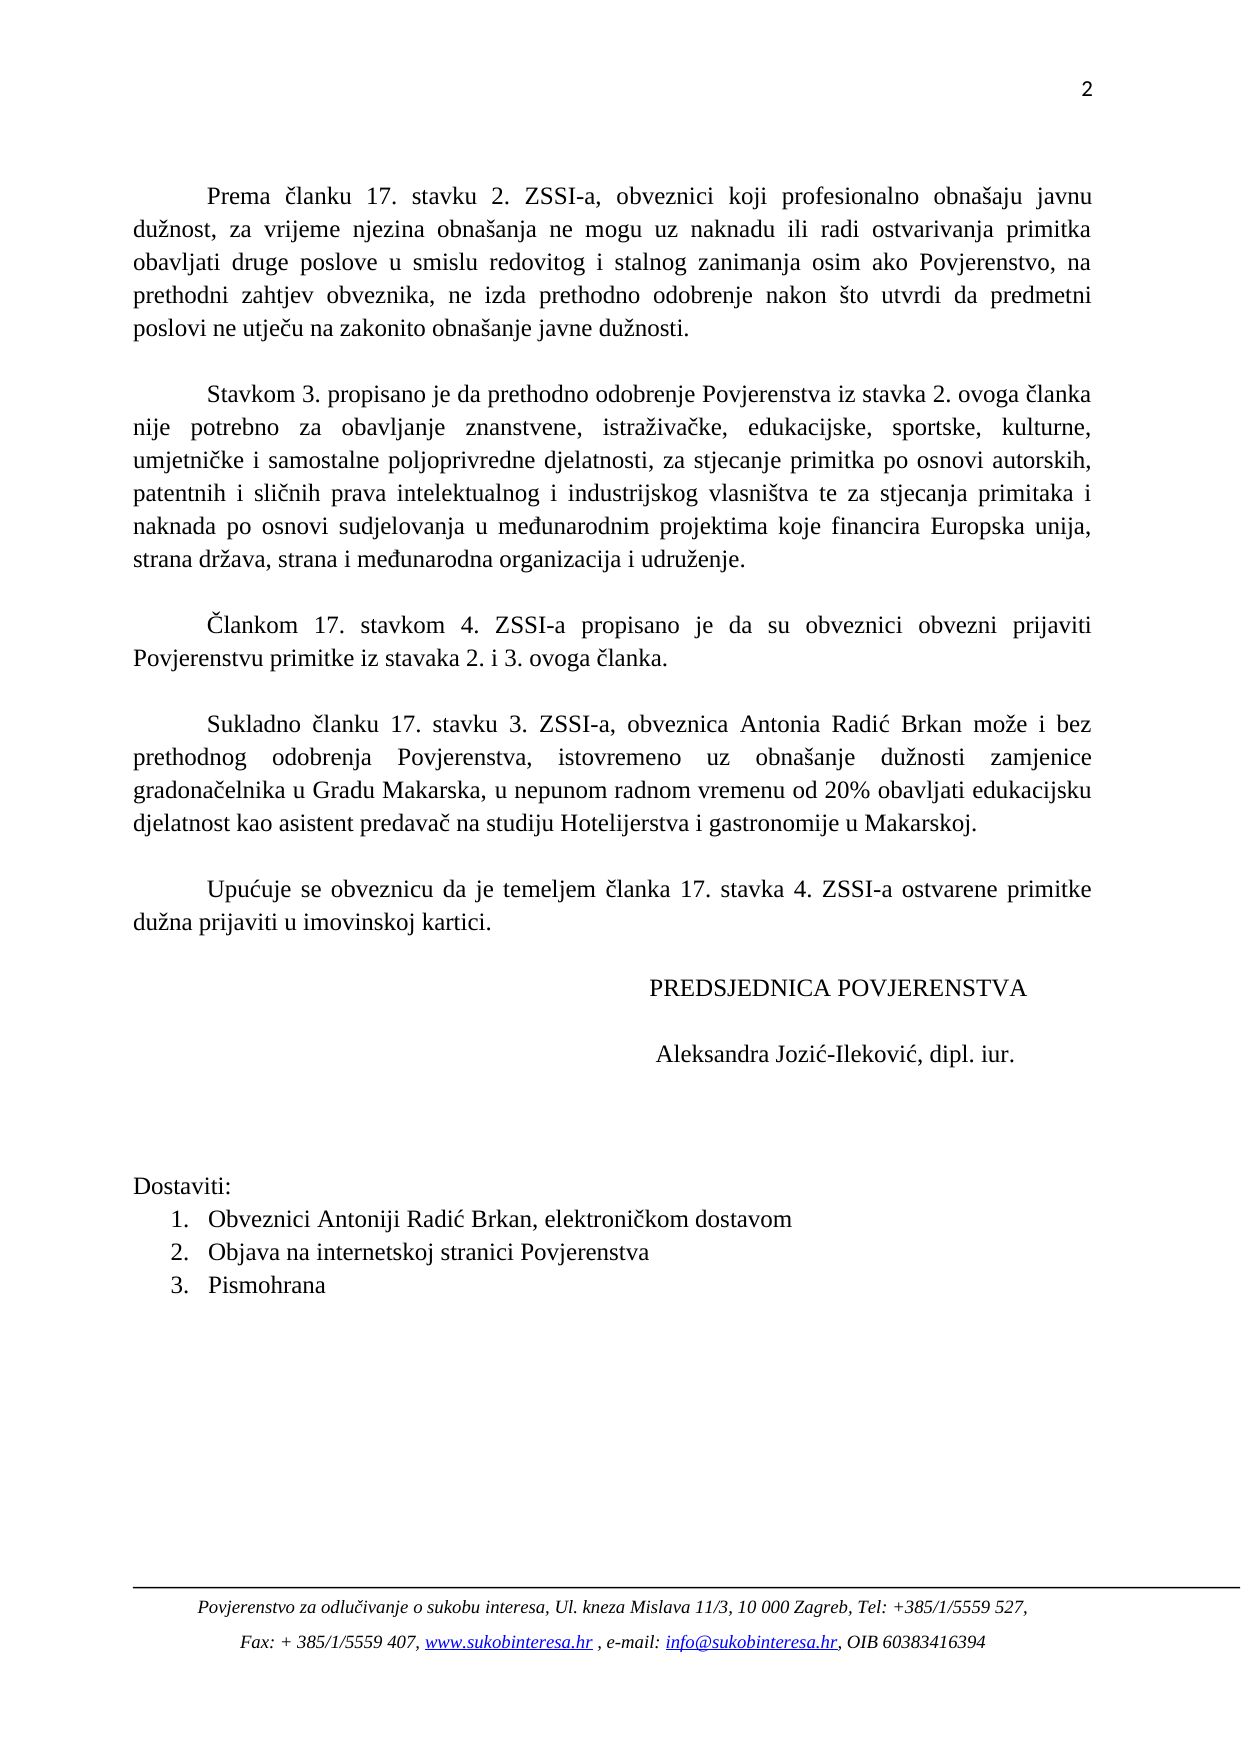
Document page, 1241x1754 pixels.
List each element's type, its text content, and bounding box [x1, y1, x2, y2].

text Prema članku 17. stavku 2. ZSSI-a, obveznici koji profesionalno obnašaju javnu dužnost, za vrijeme njezina obnašanja ne mogu uz naknadu ili radi ostvarivanja primitka obavljati druge poslove u smislu redovitog i stalnog zanimanja osim ako Povjerenstvo, na prethodni zahtjev obveznika, ne izda prethodno odobrenje nakon što utvrdi da predmetni poslovi ne utječu na zakonito obnašanje javne dužnosti. [133, 181, 1092, 214]
text Prema članku 17. stavku 2. ZSSI-a, obveznici koji profesionalno obnašaju javnu dužnost, za vrijeme njezina obnašanja ne mogu uz naknadu ili radi ostvarivanja primitka obavljati druge poslove u smislu redovitog i stalnog zanimanja osim ako Povjerenstvo, na prethodni zahtjev obveznika, ne izda prethodno odobrenje nakon što utvrdi da predmetni poslovi ne utječu na zakonito obnašanje javne dužnosti. [133, 308, 1092, 342]
text Aleksandra Jozić-Ileković, dipl. iur. [575, 1039, 1092, 1068]
text Sukladno članku 17. stavku 3. ZSSI-a, obveznica Antonia Radić Brkan može i bez prethodnog odobrenja Povjerenstva, istovremeno uz obnašanje dužnosti zamjenice gradonačelnika u Gradu Makarska, u nepunom radnom vremenu od 20% obavljati edukacijsku djelatnost kao asistent predavač na studiju Hotelijerstva i gastronomije u Makarskoj. [133, 709, 1092, 837]
list Obveznici Antoniji Radić Brkan, elektroničkom dostavom [170, 1204, 1092, 1233]
list Objava na internetskoj stranici Povjerenstva [170, 1237, 1092, 1266]
list Pismohrana [170, 1270, 1033, 1299]
text PREDSJEDNICA POVJERENSTVA [575, 973, 1092, 1002]
text Upućuje se obveznicu da je temeljem članka 17. stavka 4. ZSSI-a ostvarene primitke dužna prijaviti u imovinskoj kartici. [133, 874, 1092, 936]
text Stavkom 3. propisano je da prethodno odobrenje Povjerenstva iz stavka 2. ovoga članka nije potrebno za obavljanje znanstvene, istraživačke, edukacijske, sportske, kulturne, umjetničke i samostalne poljoprivredne djelatnosti, za stjecanje primitka po osnovi autorskih, patentnih i sličnih prava intelektualnog i industrijskog vlasništva te za stjecanja primitaka i naknada po osnovi sudjelovanja u međunarodnim projektima koje financira Europska unija, strana država, strana i međunarodna organizacija i udruženje. [133, 379, 1092, 573]
text Dostaviti: [133, 1171, 1092, 1200]
text Člankom 17. stavkom 4. ZSSI-a propisano je da su obveznici obvezni prijaviti Povjerenstvu primitke iz stavaka 2. i 3. ovoga članka. [133, 610, 1092, 672]
